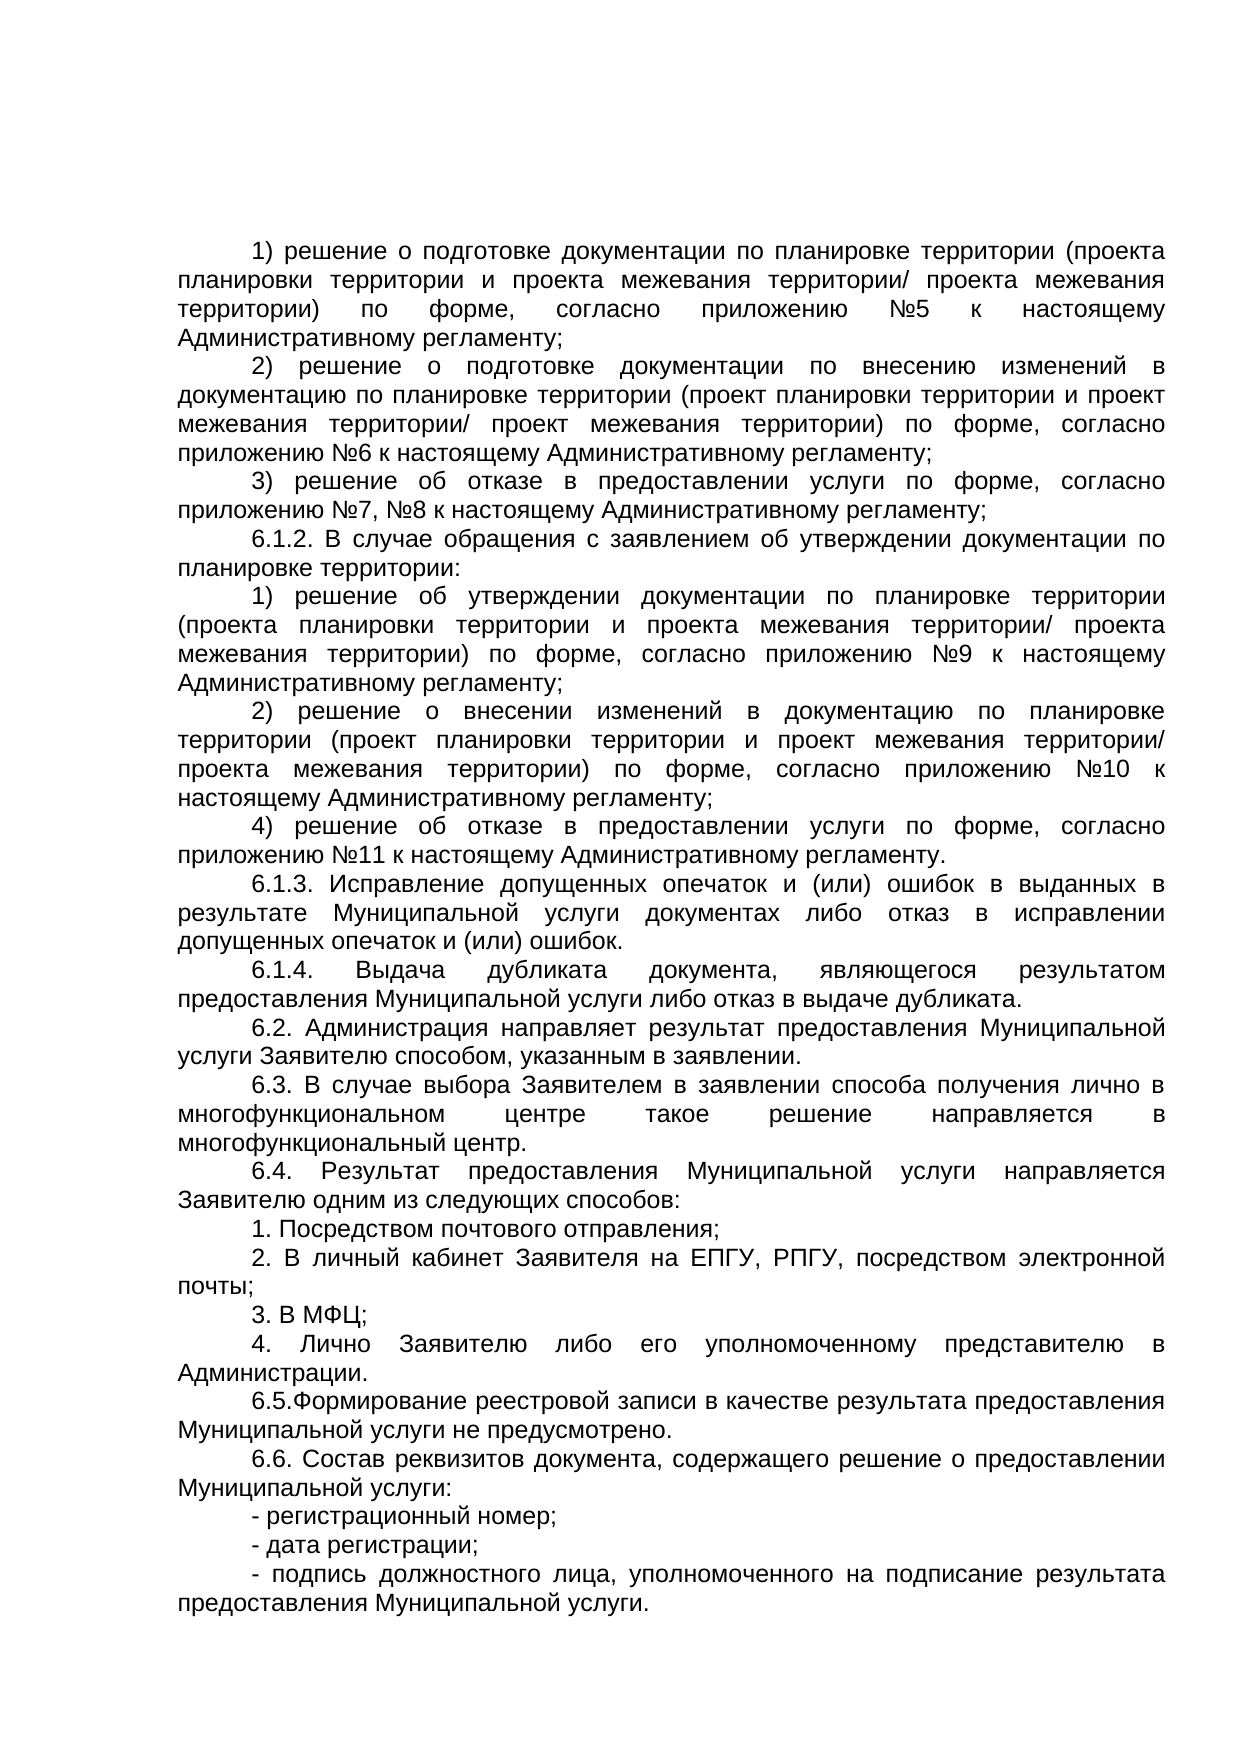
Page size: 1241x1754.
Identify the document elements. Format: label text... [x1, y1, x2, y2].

text - дата регистрации; [177, 1530, 1167, 1559]
text 3. В МФЦ; [177, 1300, 1167, 1329]
text 3) решение об отказе в предоставлении услуги по форме, согласно приложению №7, №8 к настоящему Административному регламенту; [177, 466, 1167, 524]
text - регистрационный номер; [177, 1501, 1167, 1530]
text 2) решение о внесении изменений в документацию по планировке территории (проект планировки территории и проект межевания территории/ проекта межевания территории) по форме, согласно приложению №10 к настоящему Административному регламенту; [177, 696, 1167, 811]
text 1) решение о подготовке документации по планировке территории (проекта планировки территории и проекта межевания территории/ проекта межевания территории) по форме, согласно приложению №5 к настоящему Административному регламенту; [177, 236, 1167, 351]
text 1. Посредством почтового отправления; [177, 1214, 1167, 1242]
text 6.2. Администрация направляет результат предоставления Муниципальной услуги Заявителю способом, указанным в заявлении. [177, 1012, 1167, 1070]
text 6.5.Формирование реестровой записи в качестве результата предоставления Муниципальной услуги не предусмотрено. [177, 1386, 1167, 1444]
text 1) решение об утверждении документации по планировке территории (проекта планировки территории и проекта межевания территории/ проекта межевания территории) по форме, согласно приложению №9 к настоящему Административному регламенту; [177, 581, 1167, 696]
text 6.3. В случае выбора Заявителем в заявлении способа получения лично в многофункциональном центре такое решение направляется в многофункциональный центр. [177, 1070, 1167, 1156]
text 6.1.3. Исправление допущенных опечаток и (или) ошибок в выданных в результате Муниципальной услуги документах либо отказ в исправлении допущенных опечаток и (или) ошибок. [177, 869, 1167, 955]
text 6.4. Результат предоставления Муниципальной услуги направляется Заявителю одним из следующих способов: [177, 1156, 1167, 1214]
text 6.6. Состав реквизитов документа, содержащего решение о предоставлении Муниципальной услуги: [177, 1444, 1167, 1501]
text - подпись должностного лица, уполномоченного на подписание результата предоставления Муниципальной услуги. [177, 1559, 1167, 1616]
text 6.1.2. В случае обращения с заявлением об утверждении документации по планировке территории: [177, 524, 1167, 581]
text 2) решение о подготовке документации по внесению изменений в документацию по планировке территории (проект планировки территории и проект межевания территории/ проект межевания территории) по форме, согласно приложению №6 к настоящему Административному регламенту; [177, 351, 1167, 466]
text 4) решение об отказе в предоставлении услуги по форме, согласно приложению №11 к настоящему Административному регламенту. [177, 811, 1167, 869]
text 2. В личный кабинет Заявителя на ЕПГУ, РПГУ, посредством электронной почты; [177, 1242, 1167, 1300]
text 4. Лично Заявителю либо его уполномоченному представителю в Администрации. [177, 1329, 1167, 1386]
text 6.1.4. Выдача дубликата документа, являющегося результатом предоставления Муниципальной услуги либо отказ в выдаче дубликата. [177, 955, 1167, 1012]
